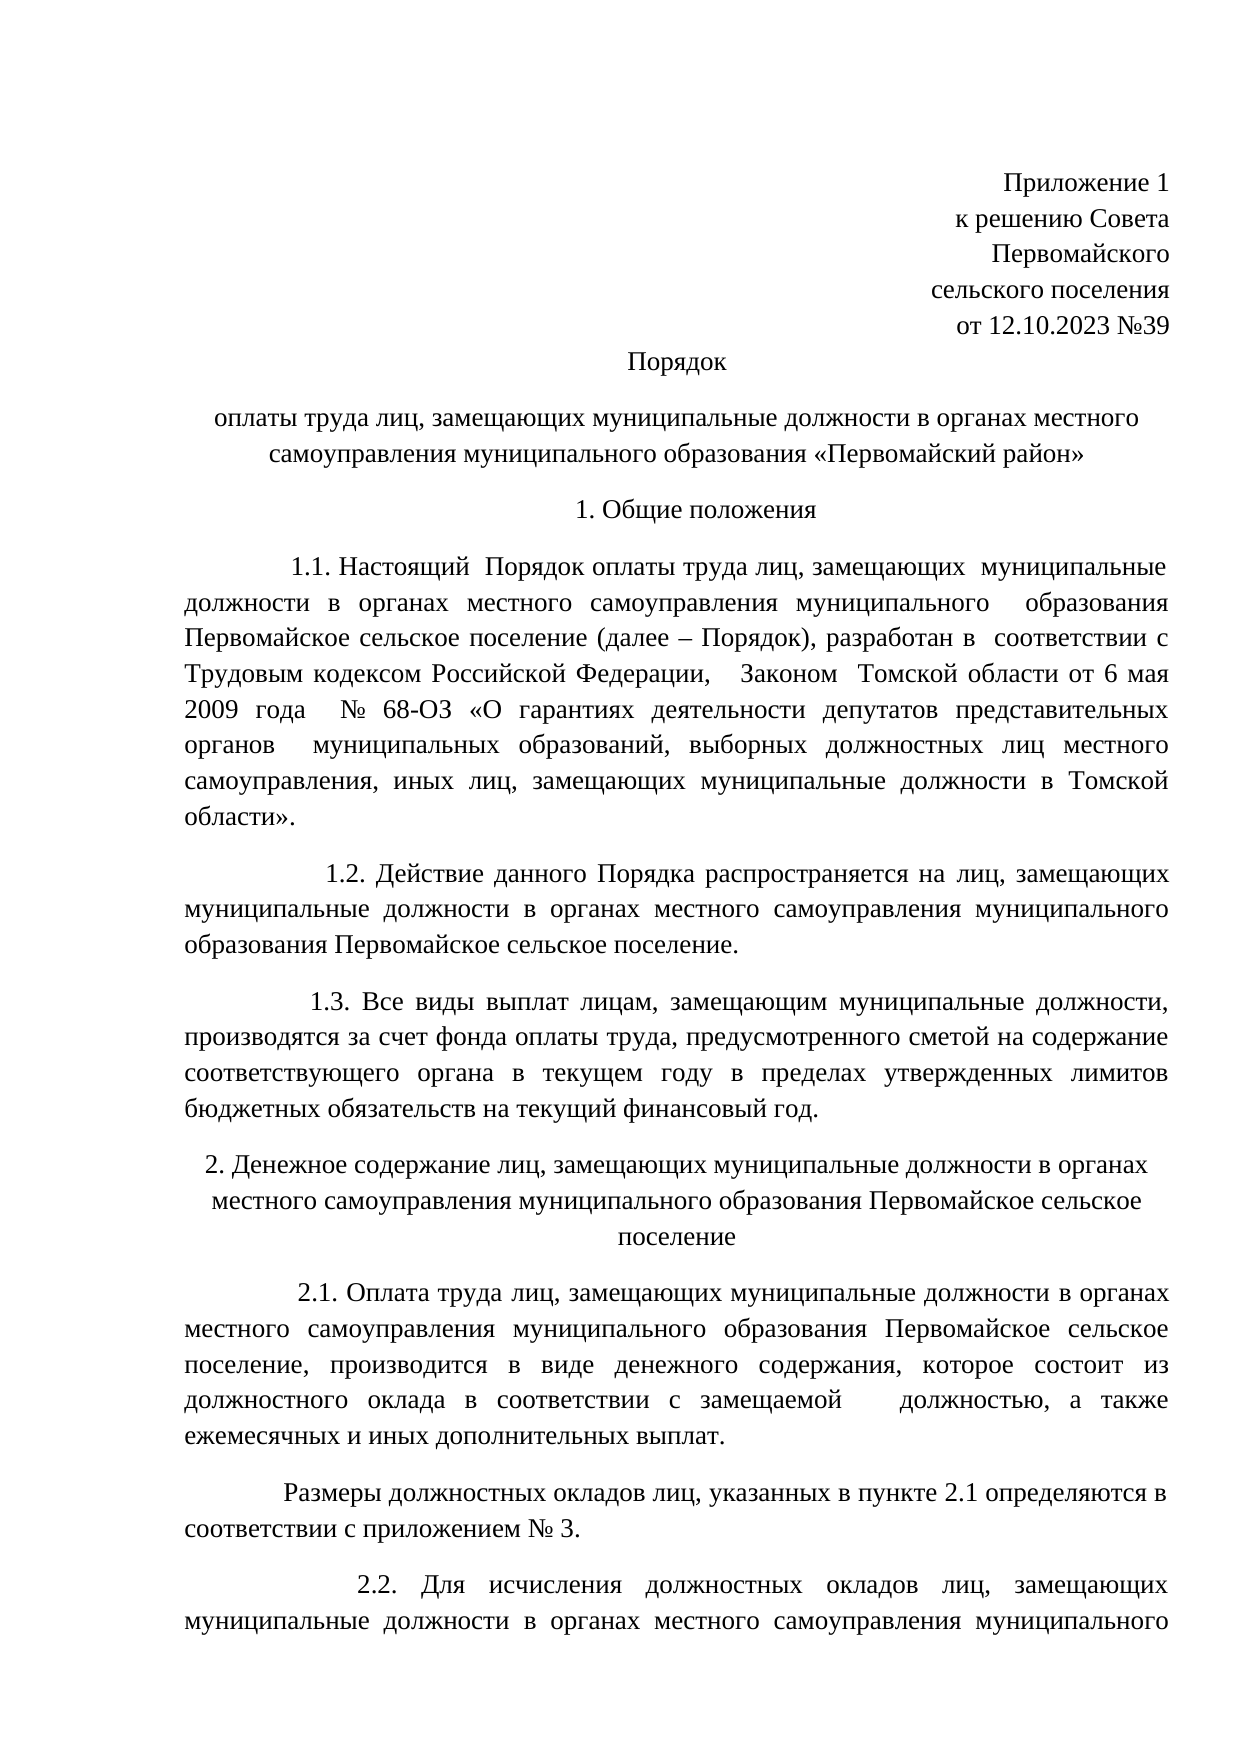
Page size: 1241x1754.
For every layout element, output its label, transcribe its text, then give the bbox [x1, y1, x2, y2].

text 1.3. Все виды выплат лицам, замещающим муниципальные должности, производятся за счет фонда оплаты труда, предусмотренного сметой на содержание соответствующего органа в текущем году в пределах утвержденных лимитов бюджетных обязательств на текущий финансовый год. [184, 985, 1170, 1123]
text Приложение 1 [184, 166, 1170, 197]
text к решению Совета Первомайского сельского поселения [915, 202, 1170, 304]
text 2.1. Оплата труда лиц, замещающих муниципальные должности в органах местного самоуправления муниципального образования Первомайское сельское поселение, производится в виде денежного содержания, которое состоит из должностного оклада в соответствии с замещаемой должностью, а также ежемесячных и иных дополнительных выплат. [184, 1276, 1170, 1451]
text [184, 1568, 1170, 1635]
text Порядок [184, 344, 1170, 376]
text Размеры должностных окладов лиц, указанных в пункте 2.1 определяются в соответствии с приложением № 3. [184, 1476, 1170, 1543]
text 2. Денежное содержание лиц, замещающих муниципальные должности в органах местного самоуправления муниципального образования Первомайское сельское поселение [184, 1148, 1170, 1251]
text 1.2. Действие данного Порядка распространяется на лиц, замещающих муниципальные должности в органах местного самоуправления муниципального образования Первомайское сельское поселение. [184, 857, 1170, 959]
text 1. Общие положения [222, 493, 1170, 524]
text от 12.10.2023 №39 [184, 309, 1170, 340]
text 1.1. Настоящий Порядок оплаты труда лиц, замещающих муниципальные должности в органах местного самоуправления муниципального образования Первомайское сельское поселение (далее – Порядок), разработан в соответствии с Трудовым кодексом Российской Федерации, Законом Томской области от 6 мая 2009 года № 68-ОЗ «О гарантиях деятельности депутатов представительных органов муниципальных образований, выборных должностных лиц местного самоуправления, иных лиц, замещающих муниципальные должности в Томской области». [184, 550, 1170, 831]
text оплаты труда лиц, замещающих муниципальные должности в органах местного самоуправления муниципального образования «Первомайский район» [184, 401, 1170, 468]
